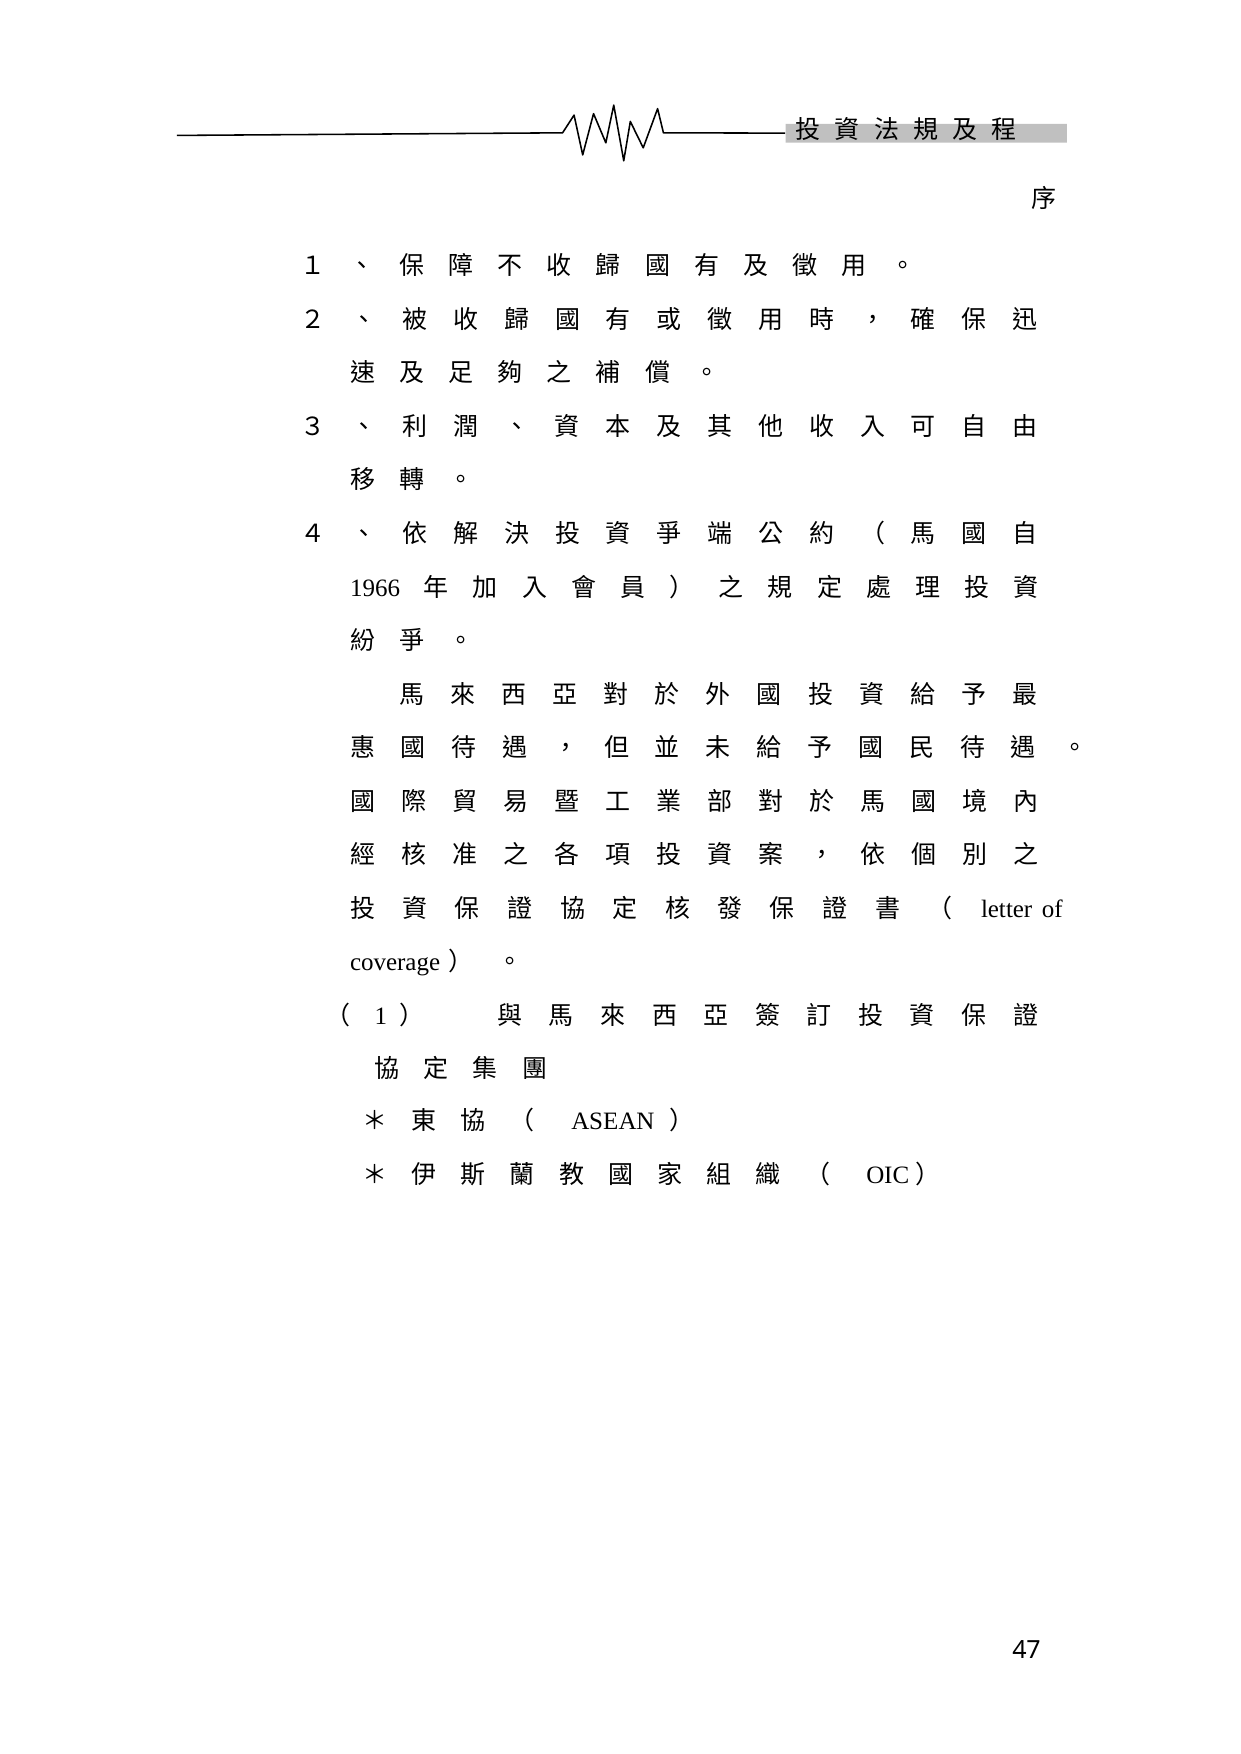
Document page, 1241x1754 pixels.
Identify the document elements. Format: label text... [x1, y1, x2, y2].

text （1） 與馬來西亞簽訂投資保證協定集團 [301, 987, 1063, 1094]
text ３、利潤、資本及其他收入可自由移轉。 [276, 398, 1063, 505]
text １、保障不收歸國有及徵用。 [276, 237, 1063, 291]
text ２、被收歸國有或徵用時，確保迅速及足夠之補償。 [276, 291, 1063, 398]
text 馬來西亞對於外國投資給予最惠國待遇，但並未給予國民待遇。國際貿易暨工業部對於馬國境內經核准之各項投資案，依個別之投資保證協定核發保證書（letter of coverage）。 [325, 666, 1063, 987]
text ＊伊斯蘭教國家組織（OIC） [301, 1147, 1063, 1201]
text ４、依解決投資爭端公約（馬國自1966年加入會員）之規定處理投資紛爭。 [276, 505, 1063, 666]
text ＊東協（ASEAN） [301, 1094, 1063, 1147]
